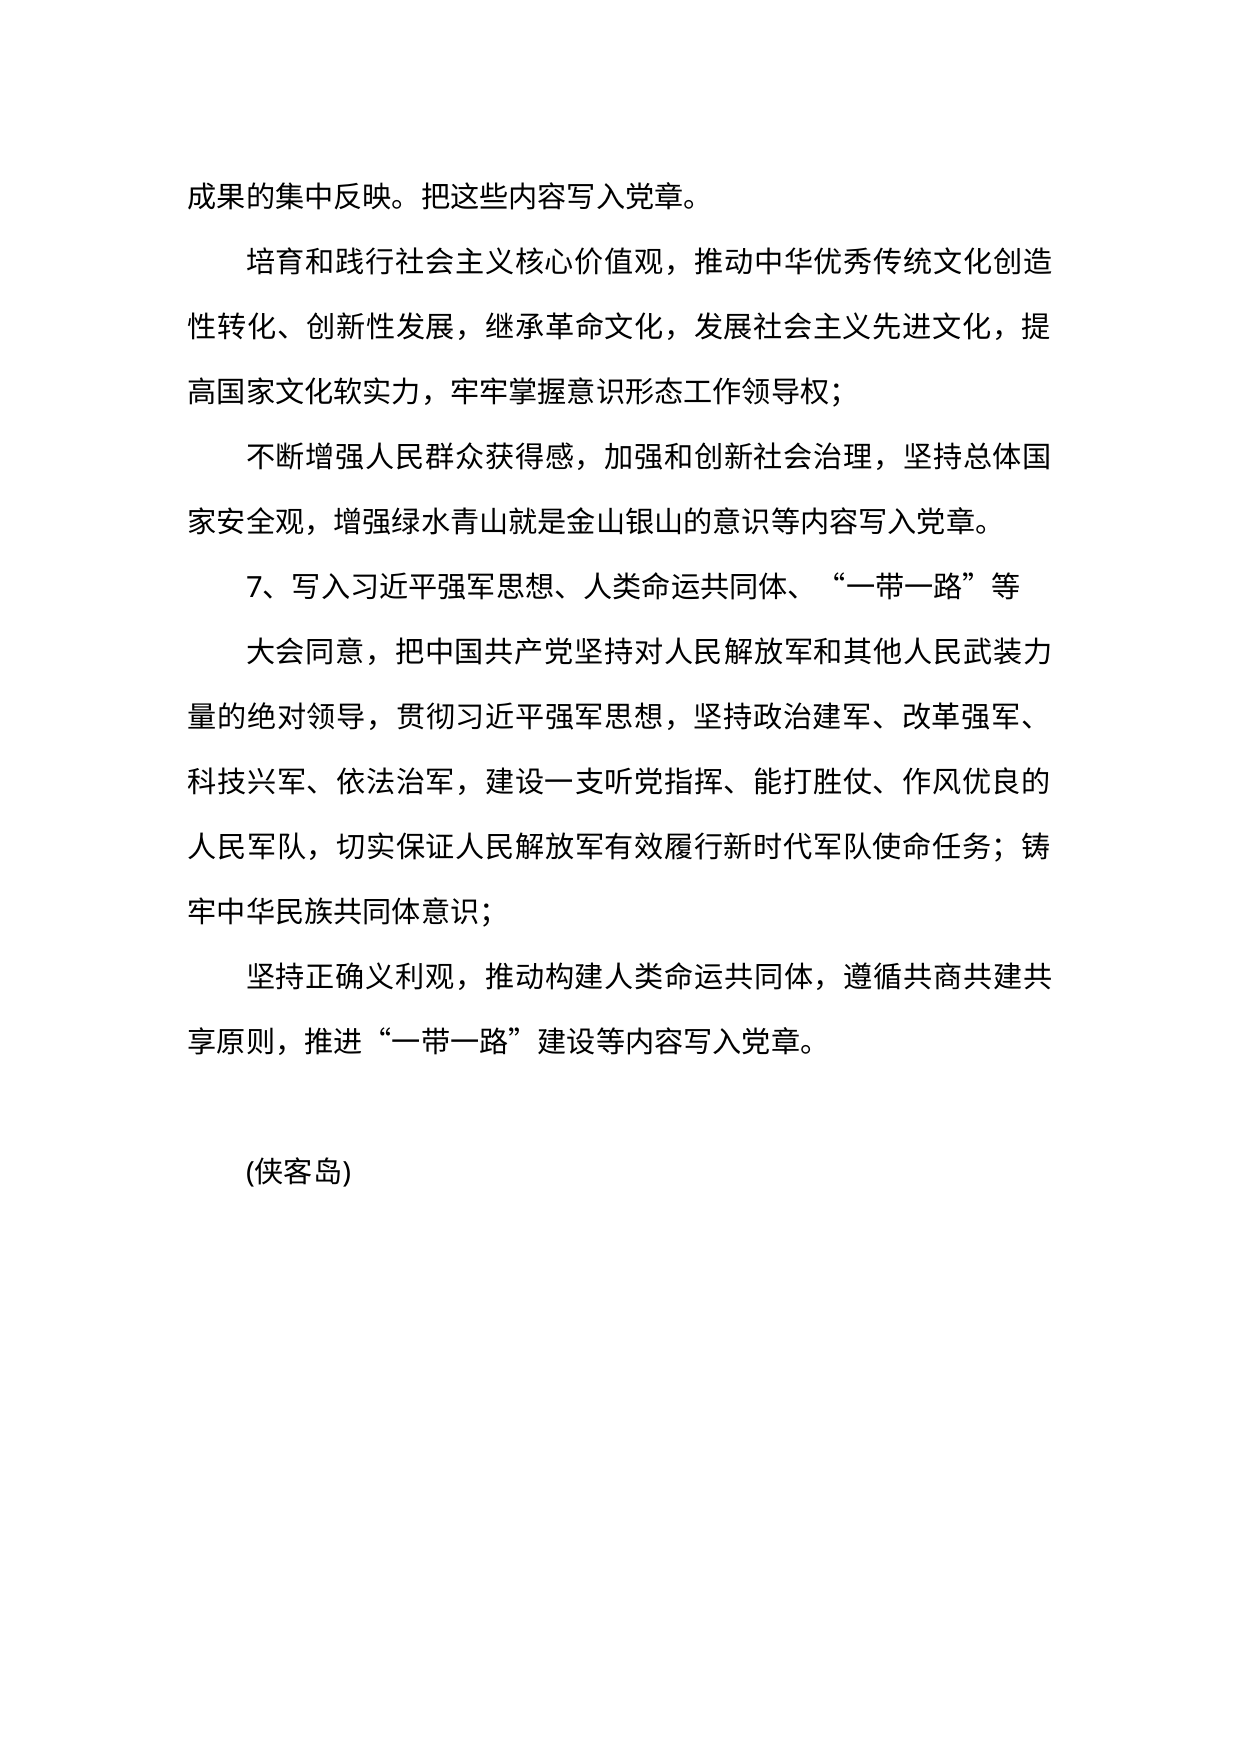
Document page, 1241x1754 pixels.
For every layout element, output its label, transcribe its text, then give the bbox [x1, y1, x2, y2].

text 培育和践行社会主义核心价值观，推动中华优秀传统文化创造性转化、创新性发展，继承革命文化，发展社会主义先进文化，提高国家文化软实力，牢牢掌握意识形态工作领导权； [187, 227, 1053, 422]
text 7、写入习近平强军思想、人类命运共同体、“一带一路”等 [187, 552, 1053, 617]
text 坚持正确义利观，推动构建人类命运共同体，遵循共商共建共享原则，推进“一带一路”建设等内容写入党章。 [187, 942, 1053, 1072]
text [187, 162, 1053, 227]
text 大会同意，把中国共产党坚持对人民解放军和其他人民武装力量的绝对领导，贯彻习近平强军思想，坚持政治建军、改革强军、科技兴军、依法治军，建设一支听党指挥、能打胜仗、作风优良的人民军队，切实保证人民解放军有效履行新时代军队使命任务；铸牢中华民族共同体意识； [187, 617, 1053, 942]
text (侠客岛) [187, 1137, 1053, 1202]
text 不断增强人民群众获得感，加强和创新社会治理，坚持总体国家安全观，增强绿水青山就是金山银山的意识等内容写入党章。 [187, 422, 1053, 552]
